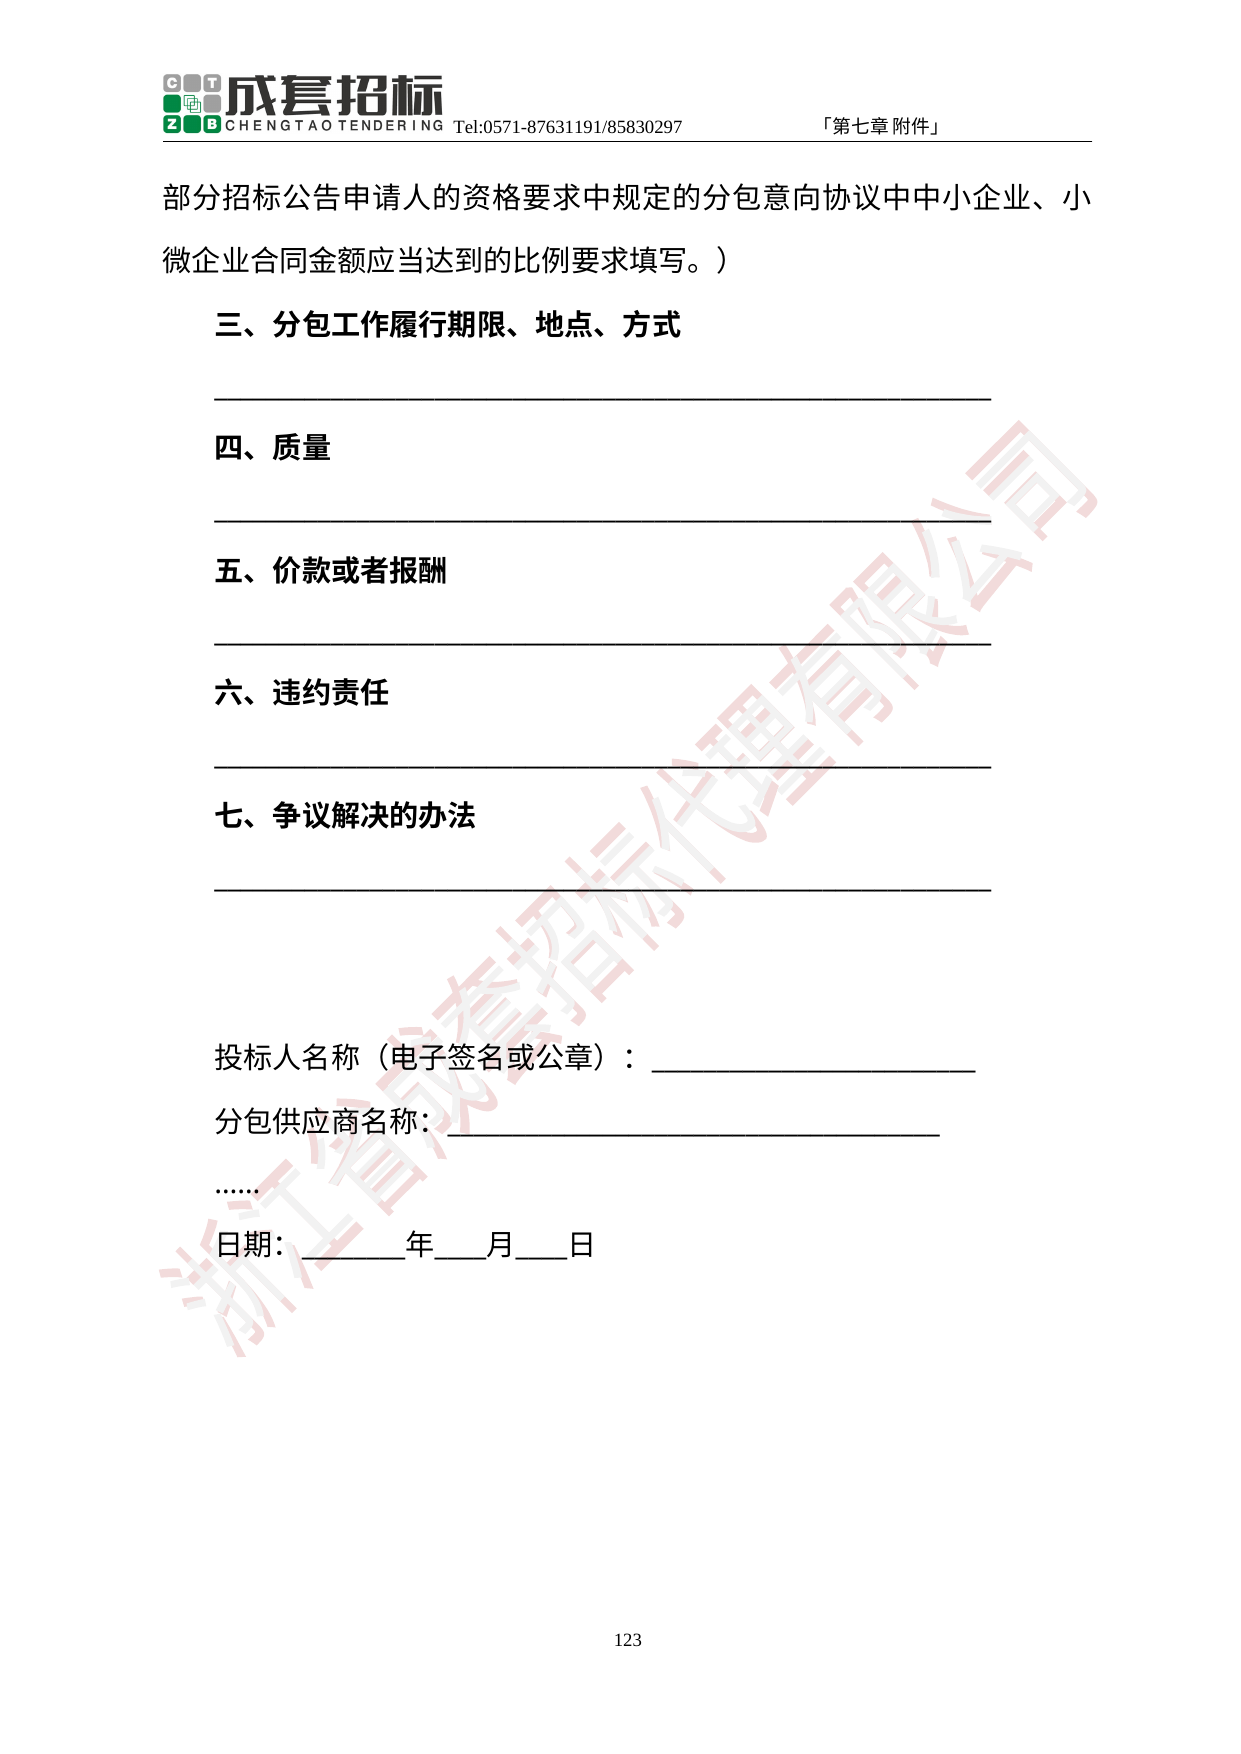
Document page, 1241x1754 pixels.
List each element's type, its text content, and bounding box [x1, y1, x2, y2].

text 六、违约责任 [162, 670, 1092, 712]
text 五、价款或者报酬 [162, 547, 1092, 589]
picture [162, 73, 444, 134]
text 投标人名称（电子签名或公章）：_________________________ [162, 1035, 1092, 1077]
text ____________________________________________________________ [162, 365, 1092, 404]
text ____________________________________________________________ [162, 488, 1092, 527]
text …… [162, 1162, 1092, 1202]
text 四、质量 [162, 424, 1092, 467]
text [162, 174, 1092, 280]
text 日期：________年____月____日 [162, 1221, 1092, 1264]
text ____________________________________________________________ [162, 733, 1092, 773]
text ____________________________________________________________ [162, 611, 1092, 650]
text ____________________________________________________________ [162, 856, 1092, 896]
text 七、争议解决的办法 [162, 793, 1092, 835]
text 三、分包工作履行期限、地点、方式 [162, 301, 1092, 344]
text 分包供应商名称：______________________________________ [162, 1098, 1092, 1141]
